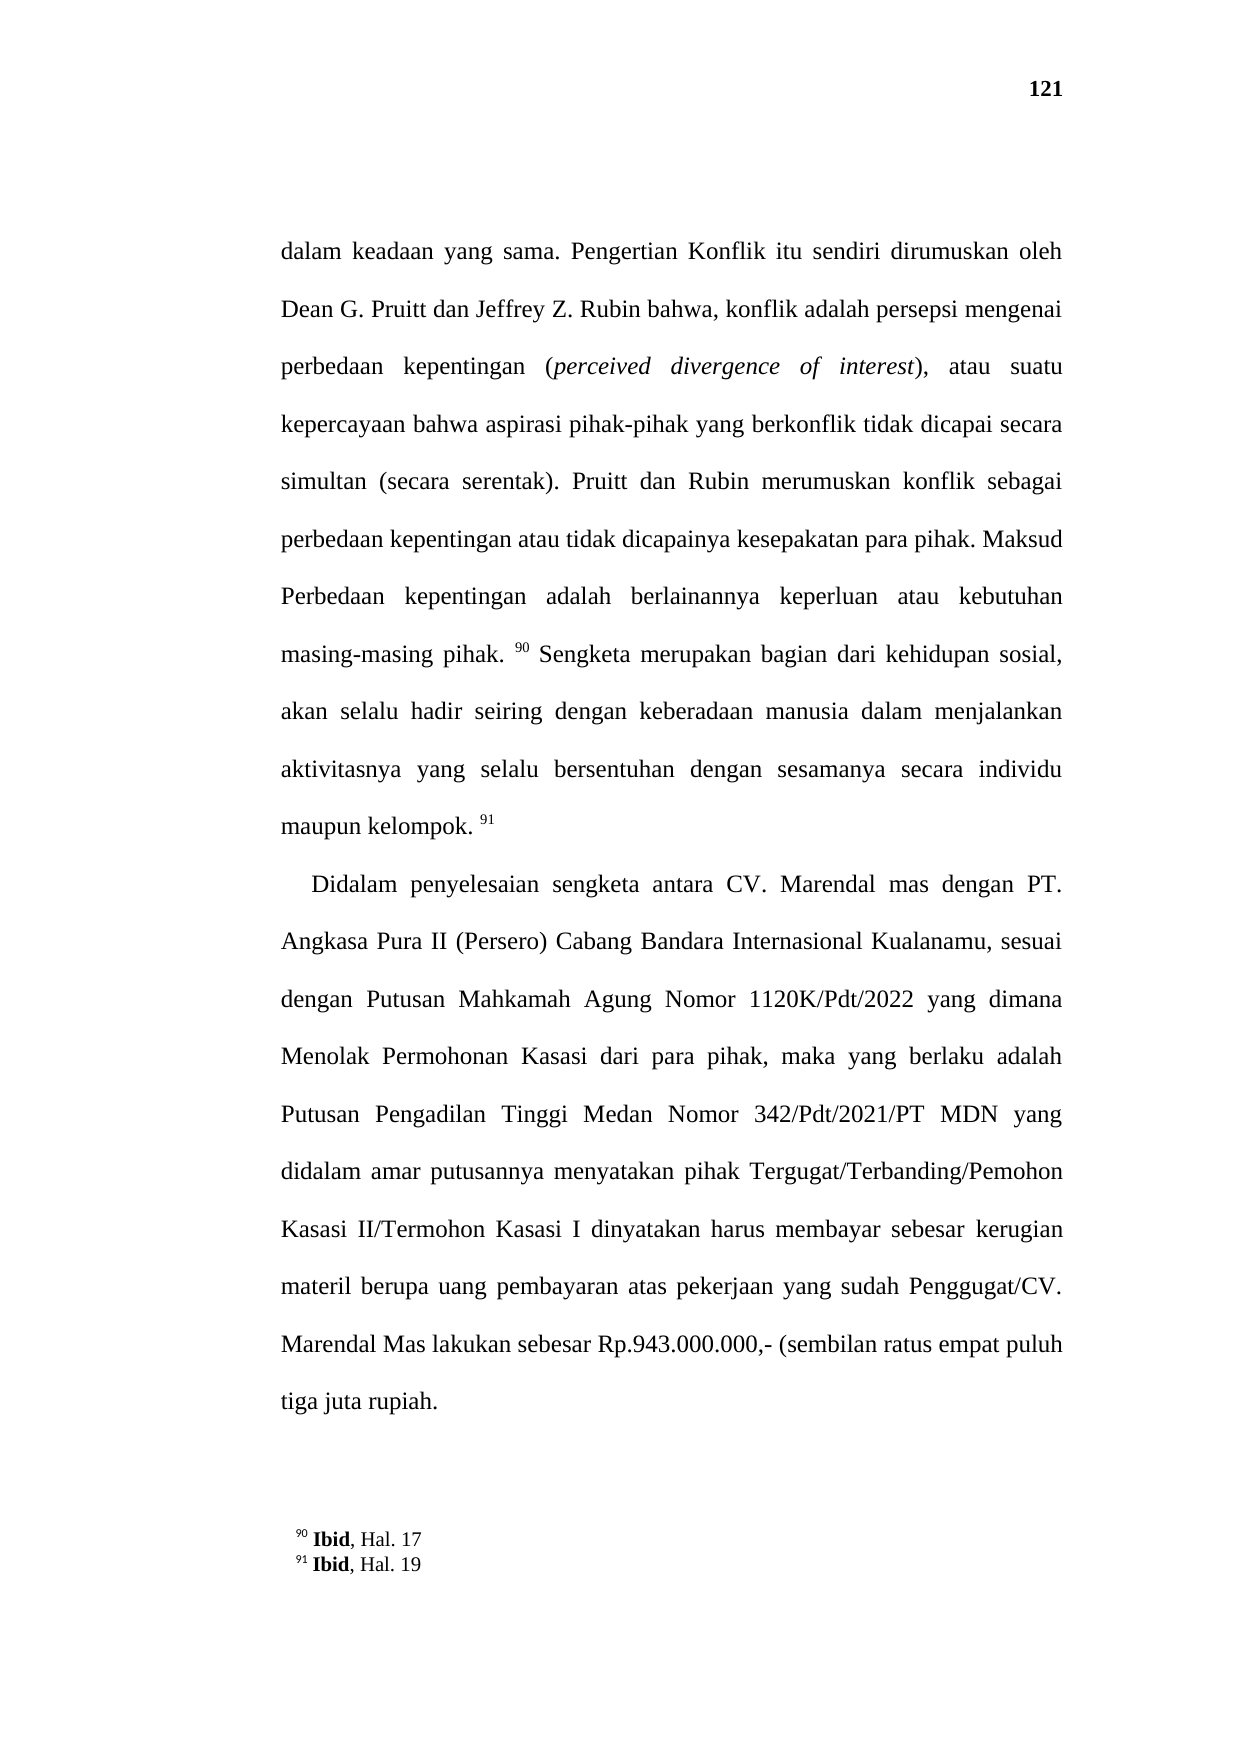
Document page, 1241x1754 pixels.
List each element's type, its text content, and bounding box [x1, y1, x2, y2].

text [281, 236, 1063, 840]
text Didalam penyelesaian sengketa antara CV. Marendal mas dengan PT. Angkasa Pura II (Persero) Cabang Bandara Internasional Kualanamu, sesuai dengan Putusan Mahkamah Agung Nomor 1120K/Pdt/2022 yang dimana Menolak Permohonan Kasasi dari para pihak, maka yang berlaku adalah Putusan Pengadilan Tinggi Medan Nomor 342/Pdt/2021/PT MDN yang didalam amar putusannya menyatakan pihak Tergugat/Terbanding/Pemohon Kasasi II/Termohon Kasasi I dinyatakan harus membayar sebesar kerugian materil berupa uang pembayaran atas pekerjaan yang sudah Penggugat/CV. Marendal Mas lakukan sebesar Rp.943.000.000,- (sembilan ratus empat puluh tiga juta rupiah. [281, 869, 1063, 1415]
